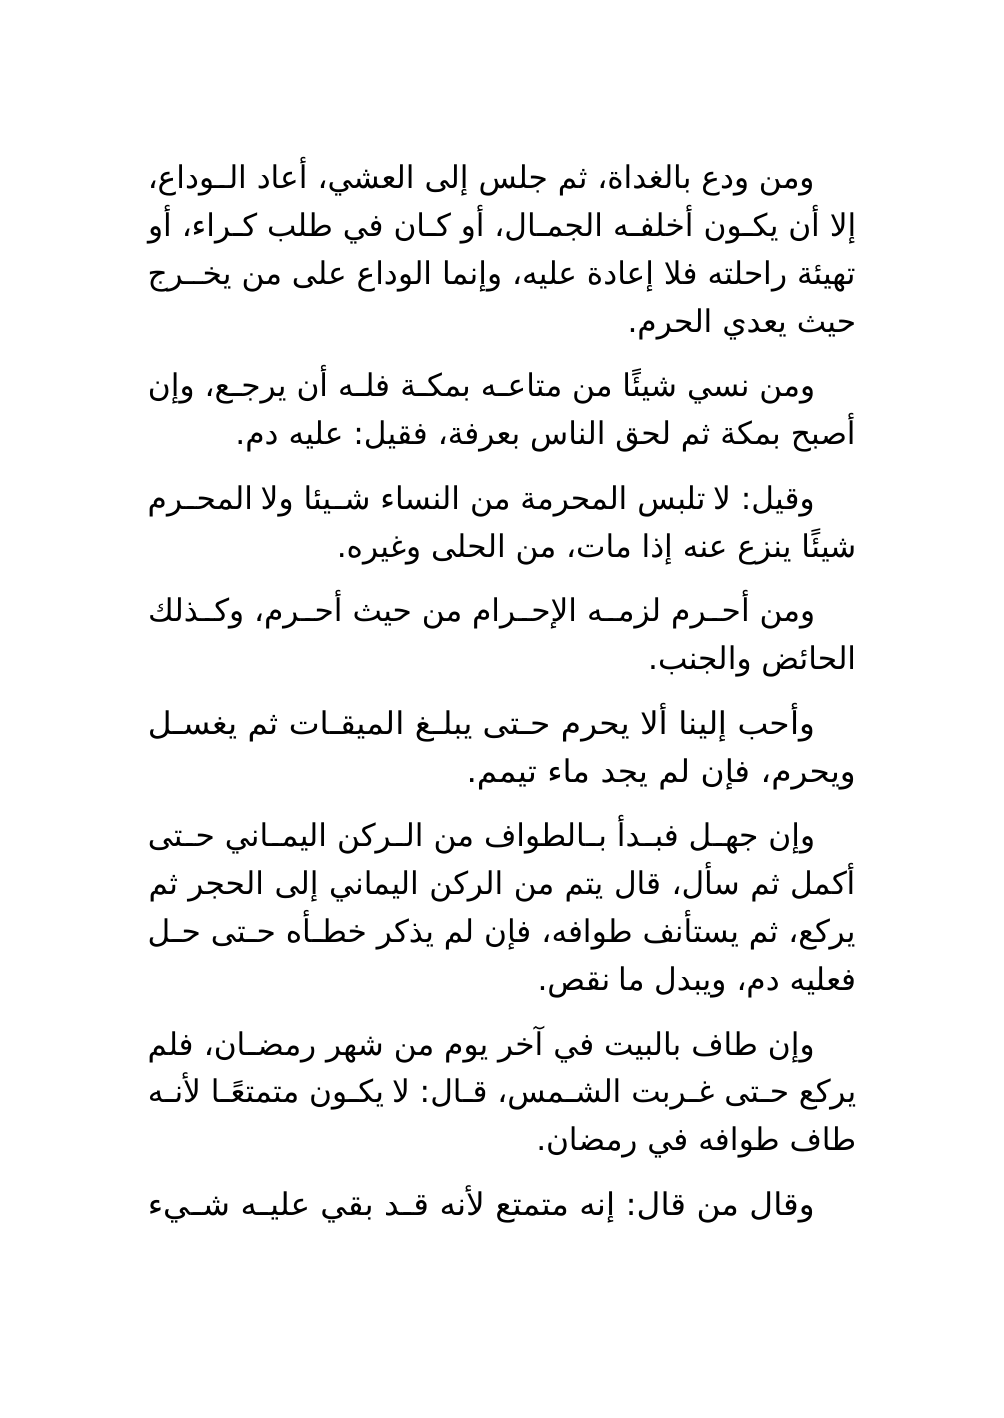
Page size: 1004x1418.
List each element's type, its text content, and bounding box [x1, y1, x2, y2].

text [148, 1175, 856, 1223]
text ومن ودع بالغداة، ثم جلس إلى العشي، أعاد الوداع، إلا أن يكون أخلفه الجمال، أو كان في طلب كراء، أو تهيئة راحلته فلا إعادة عليه، وإنما الوداع على من يخرج حيث يعدي الحرم. [148, 148, 856, 339]
text ومن أحرم لزمه الإحرام من حيث أحرم، وكذلك الحائض والجنب. [148, 581, 856, 677]
text وقيل: لا تلبس المحرمة من النساء شيئا ولا المحرم شيئًا ينزع عنه إذا مات، من الحلى وغيره. [148, 468, 856, 564]
text ومن نسي شيئًا من متاعه بمكة فله أن يرجع، وإن أصبح بمكة ثم لحق الناس بعرفة، فقيل: عليه دم. [148, 356, 856, 452]
text وإن طاف بالبيت في آخر يوم من شهر رمضان، فلم يركع حتى غربت الشمس، قال: لا يكون متمتعًا لأنه طاف طوافه في رمضان. [148, 1014, 856, 1158]
text وأحب إلينا ألا يحرم حتى يبلغ الميقات ثم يغسل ويحرم، فإن لم يجد ماء تيمم. [148, 693, 856, 789]
text وإن جهل فبدأ بالطواف من الركن اليماني حتى أكمل ثم سأل، قال يتم من الركن اليماني إلى الحجر ثم يركع، ثم يستأنف طوافه، فإن لم يذكر خطأه حتى حل فعليه دم، ويبدل ما نقص. [148, 806, 856, 998]
